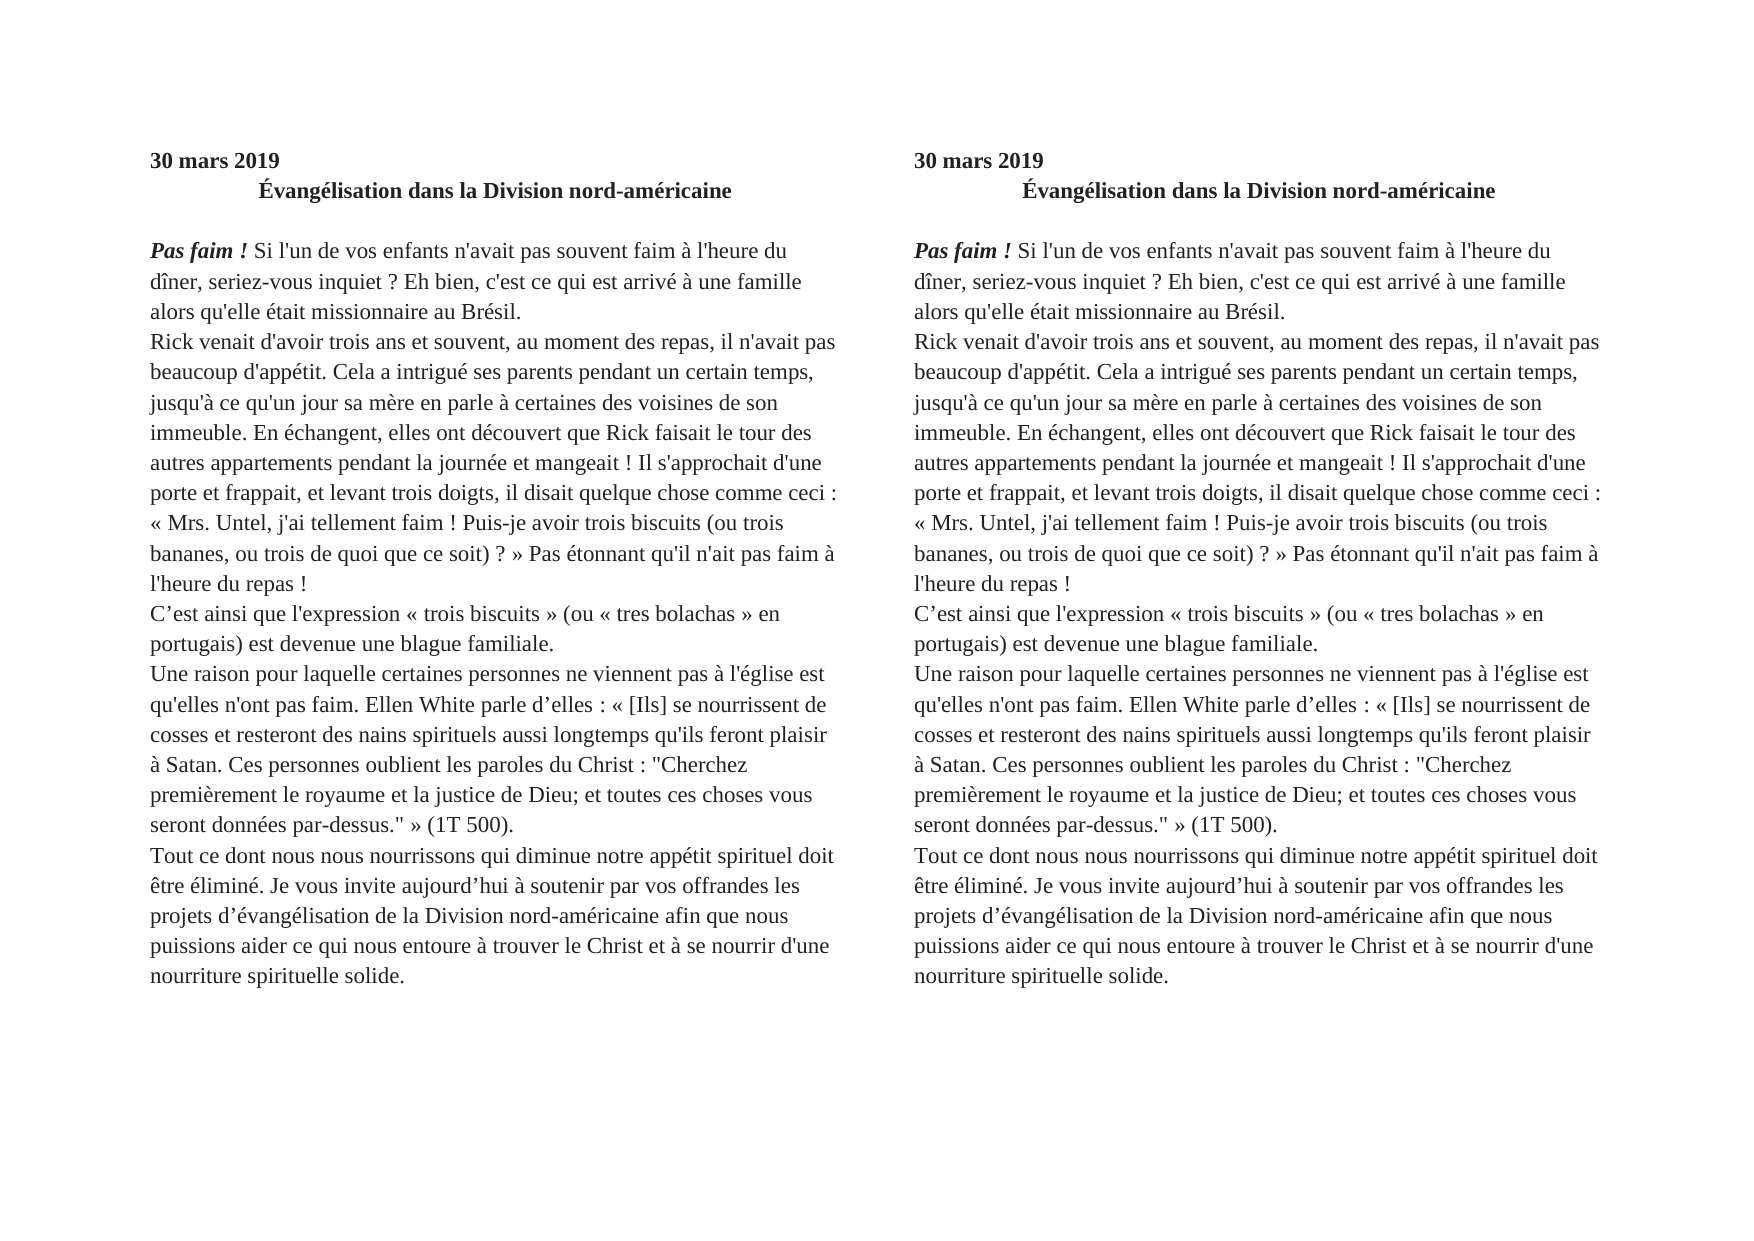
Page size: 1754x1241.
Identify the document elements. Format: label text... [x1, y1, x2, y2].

text 30 mars 2019 [150, 147, 840, 173]
text Évangélisation dans la Division nord-américaine [914, 177, 1604, 203]
text C’est ainsi que l'expression « trois biscuits » (ou « tres bolachas » en portugais) est devenue une blague familiale. [914, 600, 1604, 657]
text Une raison pour laquelle certaines personnes ne viennent pas à l'église est qu'elles n'ont pas faim. Ellen White parle d’elles : « [Ils] se nourrissent de cosses et resteront des nains spirituels aussi longtemps qu'ils feront plaisir à Satan. Ces personnes oublient les paroles du Christ : "Cherchez premièrement le royaume et la justice de Dieu; et toutes ces choses vous seront données par-dessus." » (1T 500). [150, 661, 840, 838]
text Évangélisation dans la Division nord-américaine [150, 177, 840, 203]
text Tout ce dont nous nous nourrissons qui diminue notre appétit spirituel doit être éliminé. Je vous invite aujourd’hui à soutenir par vos offrandes les projets d’évangélisation de la Division nord-américaine afin que nous puissions aider ce qui nous entoure à trouver le Christ et à se nourrir d'une nourriture spirituelle solide. [914, 842, 1604, 989]
text Tout ce dont nous nous nourrissons qui diminue notre appétit spirituel doit être éliminé. Je vous invite aujourd’hui à soutenir par vos offrandes les projets d’évangélisation de la Division nord-américaine afin que nous puissions aider ce qui nous entoure à trouver le Christ et à se nourrir d'une nourriture spirituelle solide. [150, 842, 840, 989]
text Pas faim ! Si l'un de vos enfants n'avait pas souvent faim à l'heure du dîner, seriez-vous inquiet ? Eh bien, c'est ce qui est arrivé à une famille alors qu'elle était missionnaire au Brésil. [150, 238, 840, 324]
text Rick venait d'avoir trois ans et souvent, au moment des repas, il n'avait pas beaucoup d'appétit. Cela a intrigué ses parents pendant un certain temps, jusqu'à ce qu'un jour sa mère en parle à certaines des voisines de son immeuble. En échangent, elles ont découvert que Rick faisait le tour des autres appartements pendant la journée et mangeait ! Il s'approchait d'une porte et frappait, et levant trois doigts, il disait quelque chose comme ceci : « Mrs. Untel, j'ai tellement faim ! Puis-je avoir trois biscuits (ou trois bananes, ou trois de quoi que ce soit) ? » Pas étonnant qu'il n'ait pas faim à l'heure du repas ! [150, 328, 840, 596]
text Une raison pour laquelle certaines personnes ne viennent pas à l'église est qu'elles n'ont pas faim. Ellen White parle d’elles : « [Ils] se nourrissent de cosses et resteront des nains spirituels aussi longtemps qu'ils feront plaisir à Satan. Ces personnes oublient les paroles du Christ : "Cherchez premièrement le royaume et la justice de Dieu; et toutes ces choses vous seront données par-dessus." » (1T 500). [914, 661, 1604, 838]
text Rick venait d'avoir trois ans et souvent, au moment des repas, il n'avait pas beaucoup d'appétit. Cela a intrigué ses parents pendant un certain temps, jusqu'à ce qu'un jour sa mère en parle à certaines des voisines de son immeuble. En échangent, elles ont découvert que Rick faisait le tour des autres appartements pendant la journée et mangeait ! Il s'approchait d'une porte et frappait, et levant trois doigts, il disait quelque chose comme ceci : « Mrs. Untel, j'ai tellement faim ! Puis-je avoir trois biscuits (ou trois bananes, ou trois de quoi que ce soit) ? » Pas étonnant qu'il n'ait pas faim à l'heure du repas ! [914, 328, 1604, 596]
text 30 mars 2019 [914, 147, 1604, 173]
text C’est ainsi que l'expression « trois biscuits » (ou « tres bolachas » en portugais) est devenue une blague familiale. [150, 600, 840, 657]
text Pas faim ! Si l'un de vos enfants n'avait pas souvent faim à l'heure du dîner, seriez-vous inquiet ? Eh bien, c'est ce qui est arrivé à une famille alors qu'elle était missionnaire au Brésil. [914, 238, 1604, 324]
